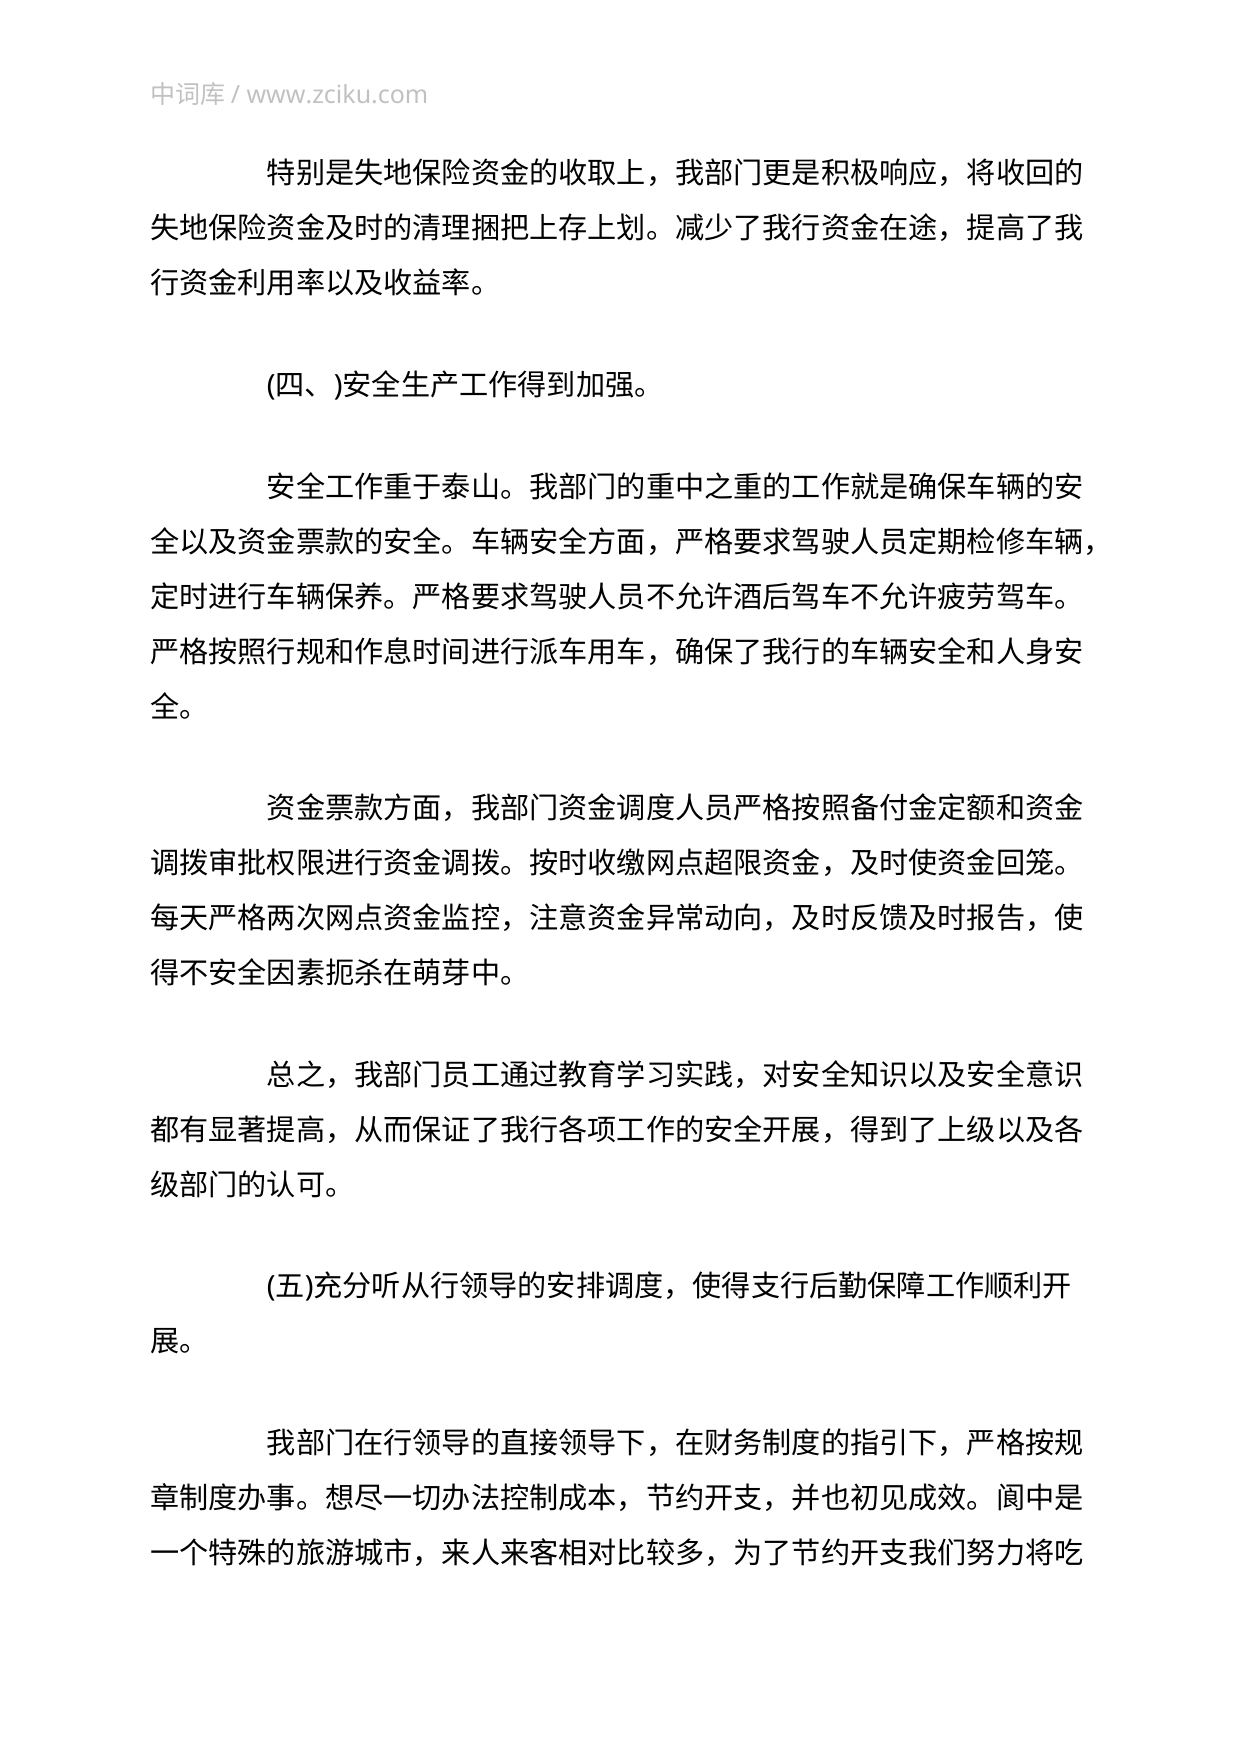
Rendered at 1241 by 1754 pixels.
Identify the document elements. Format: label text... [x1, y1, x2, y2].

text (五)充分听从行领导的安排调度，使得支行后勤保障工作顺利开展。 [150, 1263, 1090, 1360]
text 总之，我部门员工通过教育学习实践，对安全知识以及安全意识都有显著提高，从而保证了我行各项工作的安全开展，得到了上级以及各级部门的认可。 [150, 1051, 1090, 1203]
text 安全工作重于泰山。我部门的重中之重的工作就是确保车辆的安全以及资金票款的安全。车辆安全方面，严格要求驾驶人员定期检修车辆，定时进行车辆保养。严格要求驾驶人员不允许酒后驾车不允许疲劳驾车。严格按照行规和作息时间进行派车用车，确保了我行的车辆安全和人身安全。 [150, 463, 1090, 725]
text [150, 1420, 1090, 1572]
text (四、)安全生产工作得到加强。 [150, 362, 1090, 404]
text 资金票款方面，我部门资金调度人员严格按照备付金定额和资金调拨审批权限进行资金调拨。按时收缴网点超限资金，及时使资金回笼。每天严格两次网点资金监控，注意资金异常动向，及时反馈及时报告，使得不安全因素扼杀在萌芽中。 [150, 785, 1090, 992]
text 特别是失地保险资金的收取上，我部门更是积极响应，将收回的失地保险资金及时的清理捆把上存上划。减少了我行资金在途，提高了我行资金利用率以及收益率。 [150, 150, 1090, 302]
